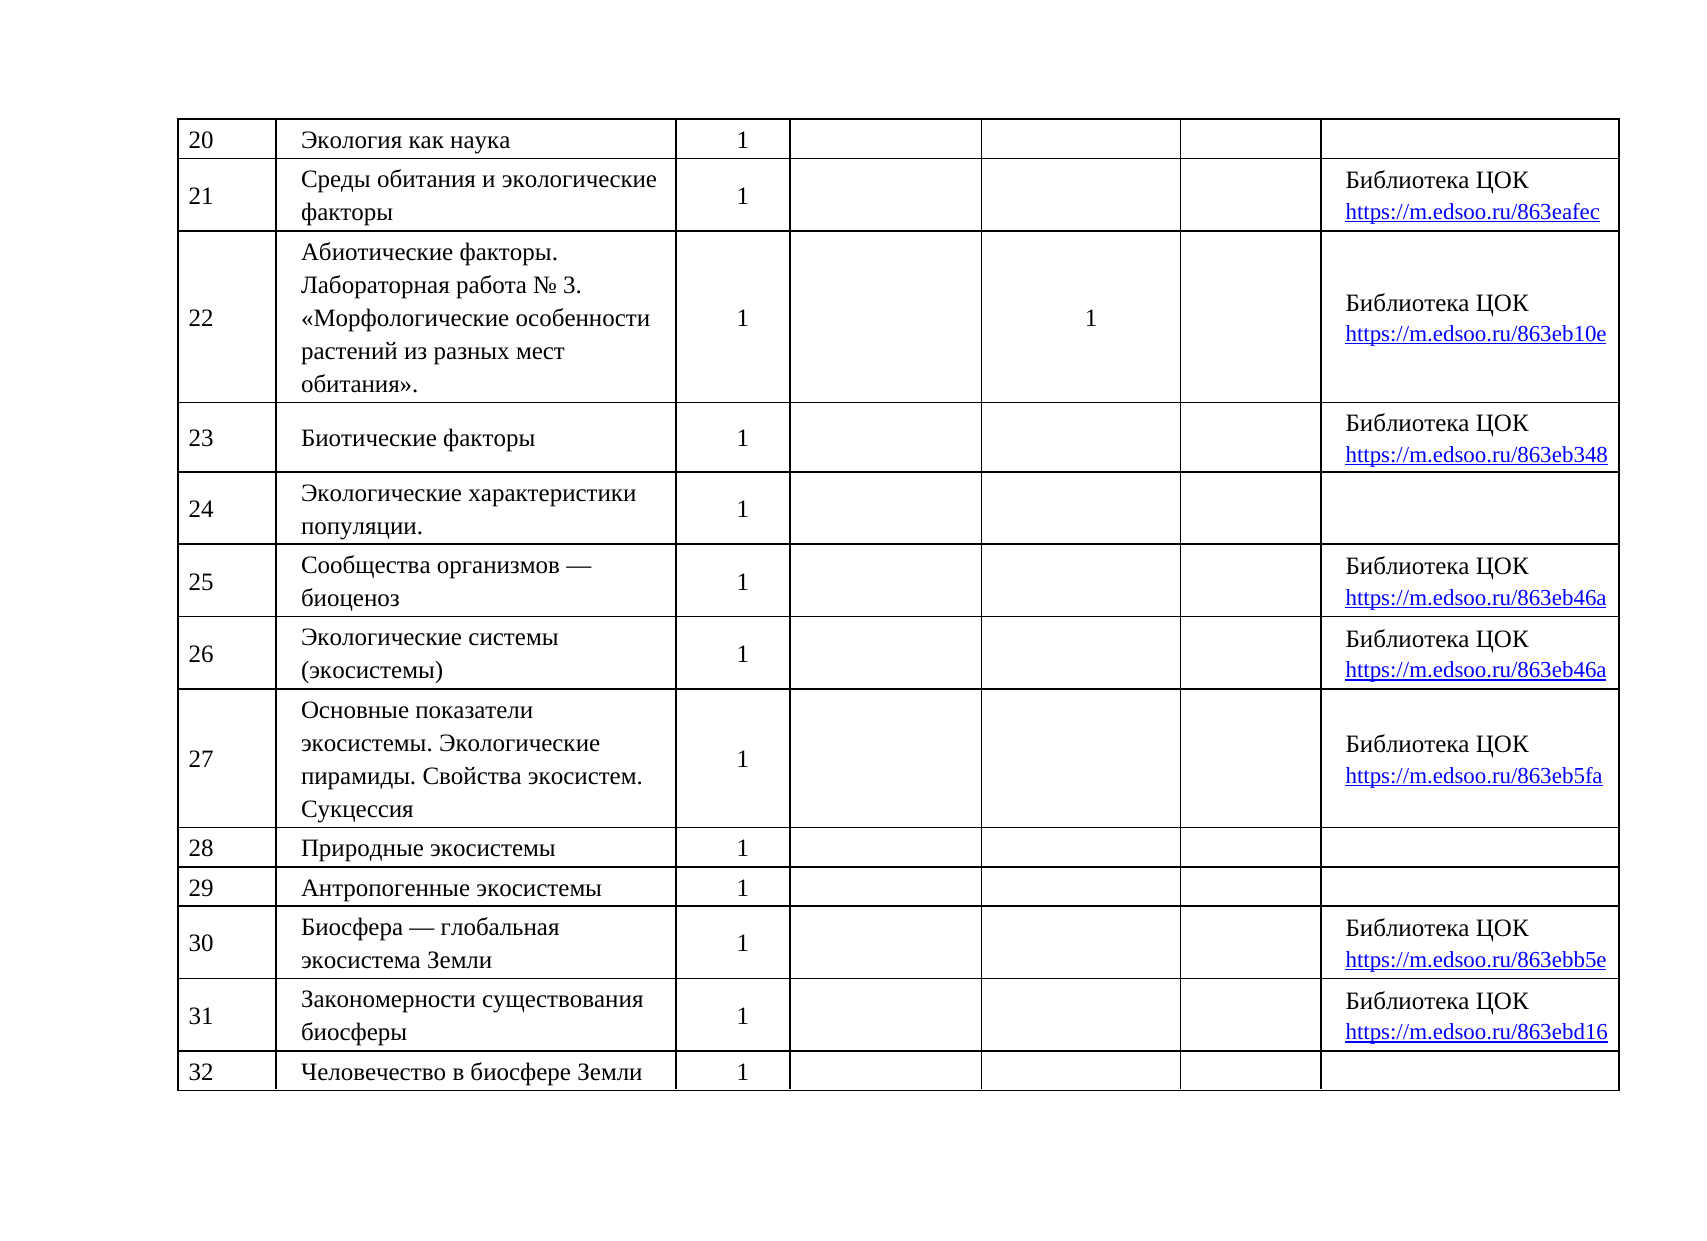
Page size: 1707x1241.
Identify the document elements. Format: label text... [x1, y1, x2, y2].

table_cell 1 [677, 473, 789, 543]
table_cell [982, 828, 1180, 866]
table_cell [982, 617, 1180, 688]
table_cell [1181, 232, 1320, 401]
table_cell [982, 690, 1180, 827]
table_cell [1322, 828, 1618, 866]
table_cell [1322, 120, 1618, 157]
table_cell [791, 979, 981, 1050]
table_cell [1181, 690, 1320, 827]
table_cell Экологические системы (экосистемы) [277, 617, 675, 688]
table_cell 1 [677, 690, 789, 827]
table_cell Человечество в биосфере Земли [277, 1052, 675, 1089]
table_cell [791, 690, 981, 827]
table_cell 1 [677, 907, 789, 978]
table_cell 30 [179, 907, 275, 978]
table_cell [791, 120, 981, 157]
table_cell Экологические характеристики популяции. [277, 473, 675, 543]
table_cell 1 [677, 159, 789, 230]
table_cell Закономерности существования биосферы [277, 979, 675, 1050]
table_cell 1 [677, 868, 789, 905]
table_cell [1322, 1052, 1618, 1089]
table_cell [982, 473, 1180, 543]
table_cell [982, 1052, 1180, 1089]
table_cell [982, 907, 1180, 978]
table_cell 1 [677, 120, 789, 157]
table_cell 24 [179, 473, 275, 543]
table_cell Биотические факторы [277, 403, 675, 471]
table_cell Библиотека ЦОК https://m.edsoo.ru/863eb46a [1322, 545, 1618, 616]
table_cell [1181, 617, 1320, 688]
table_cell Библиотека ЦОК https://m.edsoo.ru/863ebd16 [1322, 979, 1618, 1050]
table_cell Среды обитания и экологические факторы [277, 159, 675, 230]
table_cell [1181, 403, 1320, 471]
table_cell 26 [179, 617, 275, 688]
table_cell [982, 120, 1180, 157]
table_cell 1 [677, 232, 789, 401]
table_cell 1 [677, 1052, 789, 1089]
table_cell [791, 1052, 981, 1089]
table_cell Библиотека ЦОК https://m.edsoo.ru/863eb10e [1322, 232, 1618, 401]
table_cell [982, 868, 1180, 905]
table_cell 1 [982, 232, 1180, 401]
table_cell [791, 907, 981, 978]
table_cell [791, 159, 981, 230]
table_cell 25 [179, 545, 275, 616]
table_cell [791, 868, 981, 905]
table_cell 31 [179, 979, 275, 1050]
table_cell 21 [179, 159, 275, 230]
table_cell Экология как наука [277, 120, 675, 157]
table_cell 29 [179, 868, 275, 905]
table_cell [982, 545, 1180, 616]
table_cell Сообщества организмов — биоценоз [277, 545, 675, 616]
table_cell [1181, 545, 1320, 616]
table_cell 32 [179, 1052, 275, 1089]
table_cell [1181, 159, 1320, 230]
table_cell [982, 403, 1180, 471]
table_cell Антропогенные экосистемы [277, 868, 675, 905]
table_cell 20 [179, 120, 275, 157]
table_cell [1181, 907, 1320, 978]
table_cell [1322, 473, 1618, 543]
table_cell [982, 979, 1180, 1050]
table_cell [791, 473, 981, 543]
table_cell Биосфера — глобальная экосистема Земли [277, 907, 675, 978]
table_cell Основные показатели экосистемы. Экологические пирамиды. Свойства экосистем. Сукцессия [277, 690, 675, 827]
table_cell Библиотека ЦОК https://m.edsoo.ru/863ebb5e [1322, 907, 1618, 978]
table_cell Библиотека ЦОК https://m.edsoo.ru/863eb5fa [1322, 690, 1618, 827]
table_cell Библиотека ЦОК https://m.edsoo.ru/863eb46a [1322, 617, 1618, 688]
table_cell [982, 159, 1180, 230]
table_cell [791, 617, 981, 688]
table_cell 22 [179, 232, 275, 401]
table_cell [1181, 828, 1320, 866]
table_cell 1 [677, 545, 789, 616]
table_cell [791, 828, 981, 866]
table_cell Природные экосистемы [277, 828, 675, 866]
table_cell Абиотические факторы. Лабораторная работа № 3. «Морфологические особенности растений из разных мест обитания». [277, 232, 675, 401]
table_cell [1181, 868, 1320, 905]
table_cell [791, 232, 981, 401]
table_cell 27 [179, 690, 275, 827]
table_cell 1 [677, 617, 789, 688]
table_cell [1181, 979, 1320, 1050]
table_cell 1 [677, 828, 789, 866]
table_cell 28 [179, 828, 275, 866]
table_cell Библиотека ЦОК https://m.edsoo.ru/863eafec [1322, 159, 1618, 230]
table_cell Библиотека ЦОК https://m.edsoo.ru/863eb348 [1322, 403, 1618, 471]
table_cell 23 [179, 403, 275, 471]
table_cell [791, 403, 981, 471]
table_cell [1322, 868, 1618, 905]
table_cell 1 [677, 979, 789, 1050]
table_cell [1181, 1052, 1320, 1089]
table_cell [1181, 120, 1320, 157]
table_cell [1181, 473, 1320, 543]
table_cell [791, 545, 981, 616]
table_cell 1 [677, 403, 789, 471]
